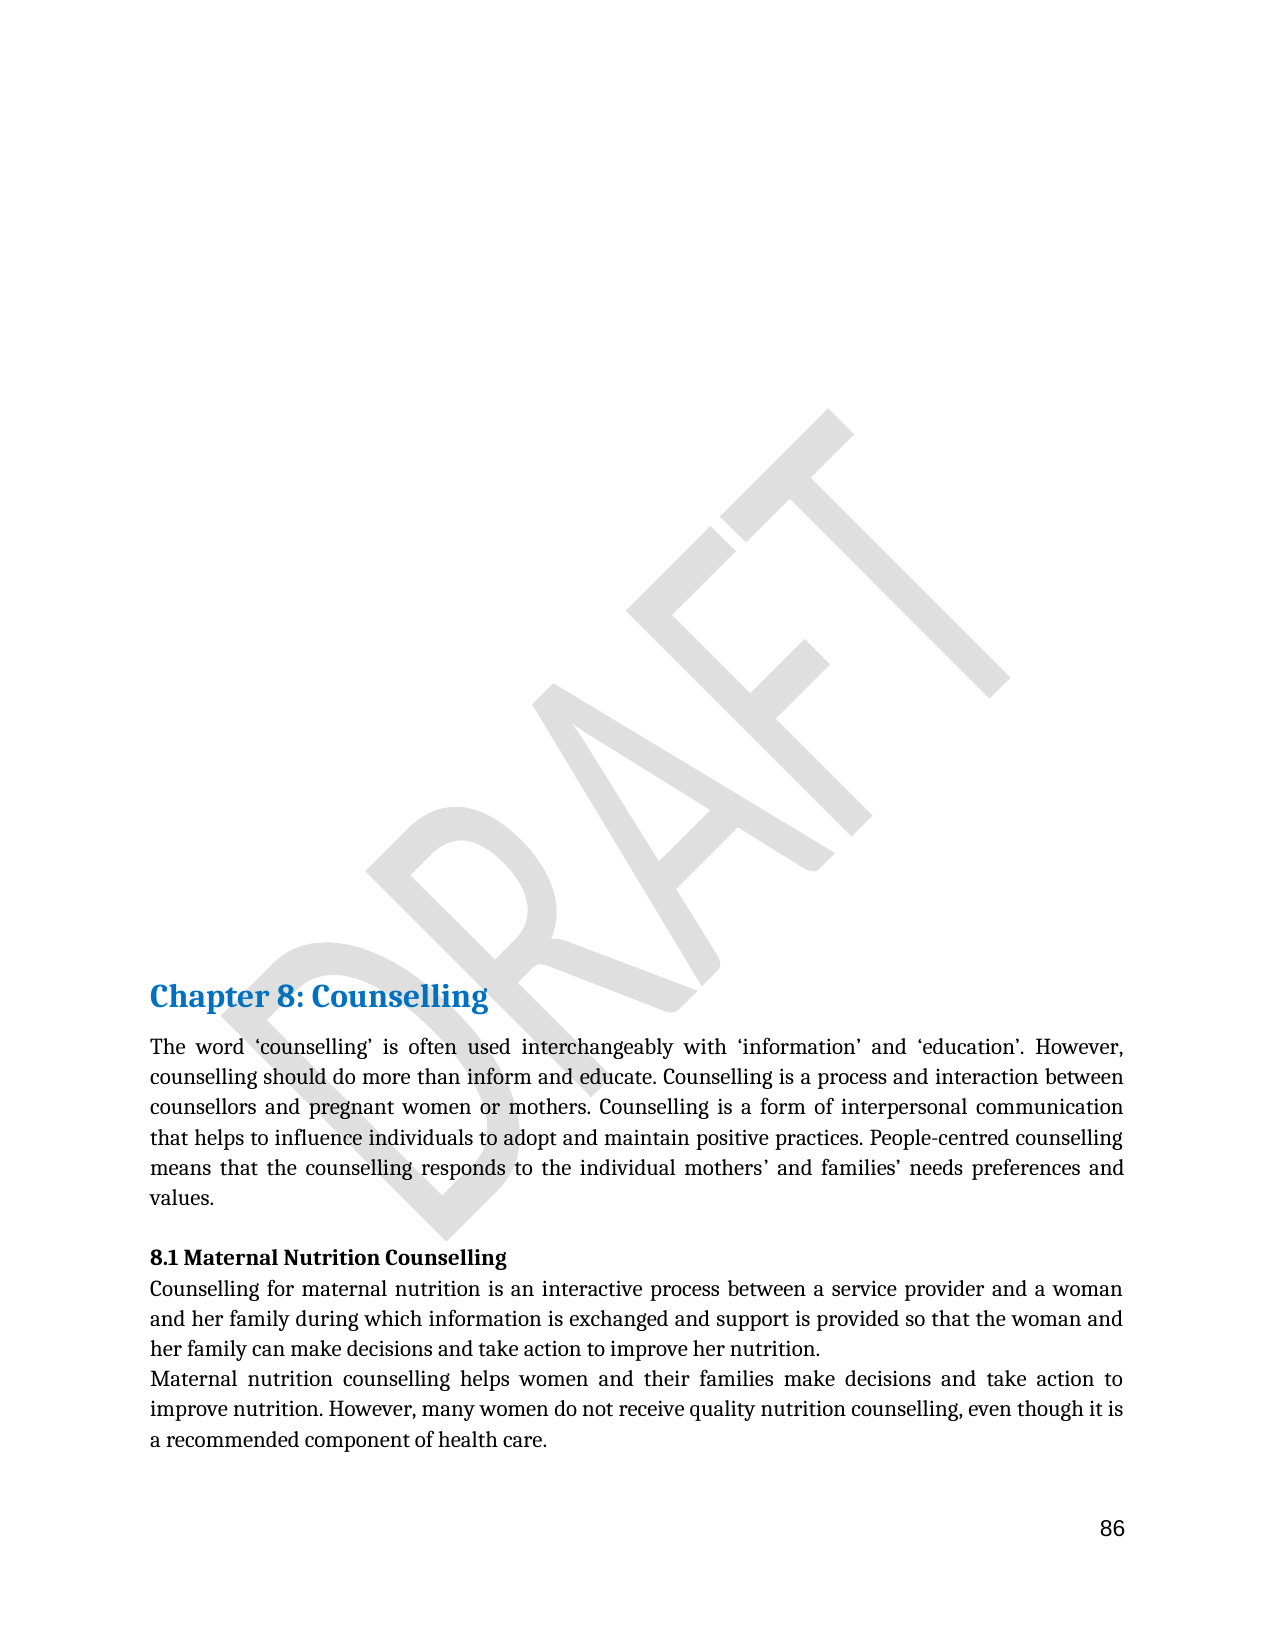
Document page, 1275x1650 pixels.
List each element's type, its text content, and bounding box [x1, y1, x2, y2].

text The word ‘counselling’ is often used interchangeably with ‘information’ and ‘education’. However, counselling should do more than inform and educate. Counselling is a process and interaction between counsellors and pregnant women or mothers. Counselling is a form of interpersonal communication that helps to influence individuals to adopt and maintain positive practices. People-centred counselling means that the counselling responds to the individual mothers’ and families’ needs preferences and values. [150, 1034, 1125, 1211]
text Chapter 8: Counselling [150, 977, 1125, 1015]
text 8.1 Maternal Nutrition Counselling [150, 1245, 1125, 1271]
text Maternal nutrition counselling helps women and their families make decisions and take action to improve nutrition. However, many women do not receive quality nutrition counselling, even though it is a recommended component of health care. [150, 1366, 1125, 1453]
text Counselling for maternal nutrition is an interactive process between a service provider and a woman and her family during which information is exchanged and support is provided so that the woman and her family can make decisions and take action to improve her nutrition. [150, 1275, 1125, 1362]
